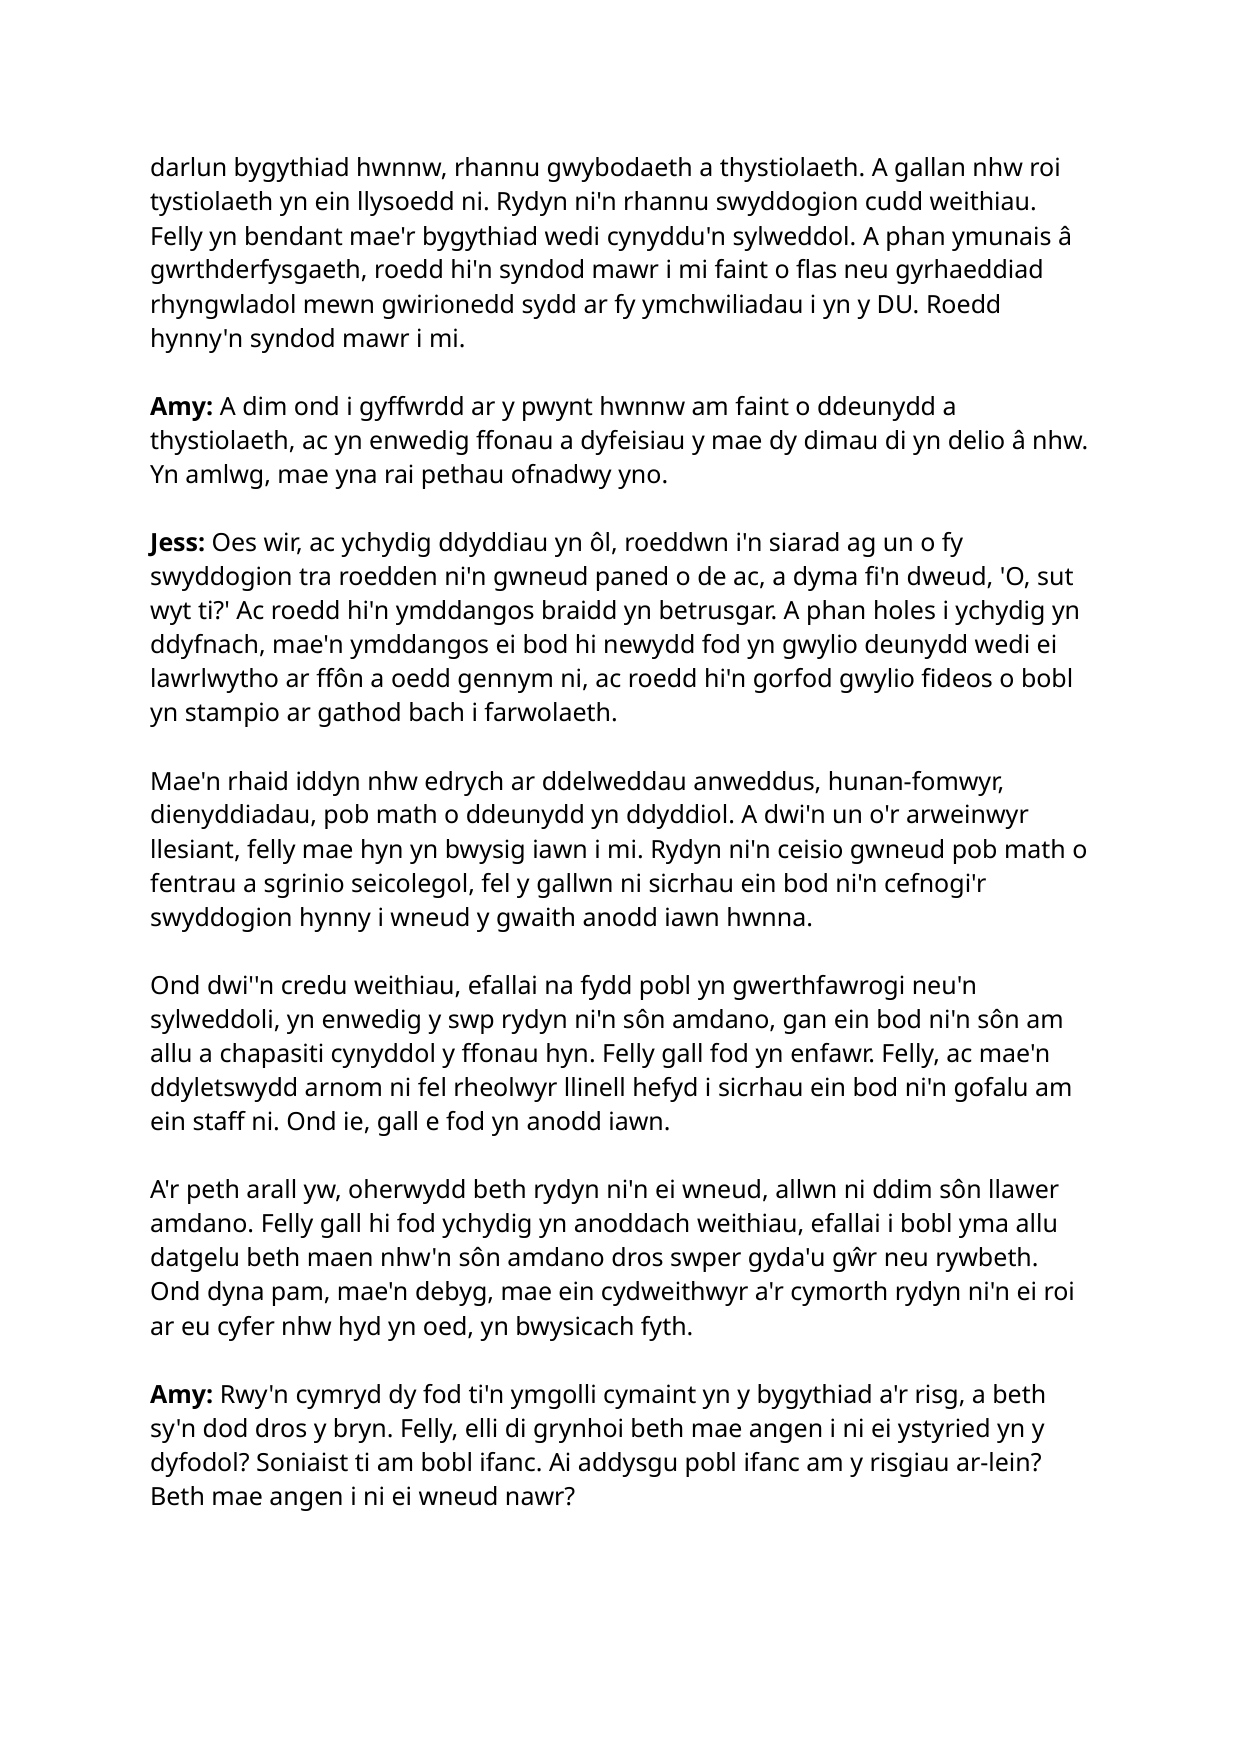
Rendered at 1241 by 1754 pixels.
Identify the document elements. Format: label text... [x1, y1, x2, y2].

text Amy: Rwy'n cymryd dy fod ti'n ymgolli cymaint yn y bygythiad a'r risg, a beth sy'n dod dros y bryn. Felly, elli di grynhoi beth mae angen i ni ei ystyried yn y dyfodol? Soniaist ti am bobl ifanc. Ai addysgu pobl ifanc am y risgiau ar-lein? Beth mae angen i ni ei wneud nawr? [150, 1376, 1090, 1512]
text Mae'n rhaid iddyn nhw edrych ar ddelweddau anweddus, hunan-fomwyr, dienyddiadau, pob math o ddeunydd yn ddyddiol. A dwi'n un o'r arweinwyr llesiant, felly mae hyn yn bwysig iawn i mi. Rydyn ni'n ceisio gwneud pob math o fentrau a sgrinio seicolegol, fel y gallwn ni sicrhau ein bod ni'n cefnogi'r swyddogion hynny i wneud y gwaith anodd iawn hwnna. [150, 763, 1090, 933]
text Amy: A dim ond i gyffwrdd ar y pwynt hwnnw am faint o ddeunydd a thystiolaeth, ac yn enwedig ffonau a dyfeisiau y mae dy dimau di yn delio â nhw. Yn amlwg, mae yna rai pethau ofnadwy yno. [150, 388, 1090, 491]
text Ond dwi''n credu weithiau, efallai na fydd pobl yn gwerthfawrogi neu'n sylweddoli, yn enwedig y swp rydyn ni'n sôn amdano, gan ein bod ni'n sôn am allu a chapasiti cynyddol y ffonau hyn. Felly gall fod yn enfawr. Felly, ac mae'n ddyletswydd arnom ni fel rheolwyr llinell hefyd i sicrhau ein bod ni'n gofalu am ein staff ni. Ond ie, gall e fod yn anodd iawn. [150, 967, 1090, 1138]
text A'r peth arall yw, oherwydd beth rydyn ni'n ei wneud, allwn ni ddim sôn llawer amdano. Felly gall hi fod ychydig yn anoddach weithiau, efallai i bobl yma allu datgelu beth maen nhw'n sôn amdano dros swper gyda'u gŵr neu rywbeth. Ond dyna pam, mae'n debyg, mae ein cydweithwyr a'r cymorth rydyn ni'n ei roi ar eu cyfer nhw hyd yn oed, yn bwysicach fyth. [150, 1172, 1090, 1342]
text Jess: Oes wir, ac ychydig ddyddiau yn ôl, roeddwn i'n siarad ag un o fy swyddogion tra roedden ni'n gwneud paned o de ac, a dyma fi'n dweud, 'O, sut wyt ti?' Ac roedd hi'n ymddangos braidd yn betrusgar. A phan holes i ychydig yn ddyfnach, mae'n ymddangos ei bod hi newydd fod yn gwylio deunydd wedi ei lawrlwytho ar ffôn a oedd gennym ni, ac roedd hi'n gorfod gwylio fideos o bobl yn stampio ar gathod bach i farwolaeth. [150, 525, 1090, 729]
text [150, 150, 1090, 354]
